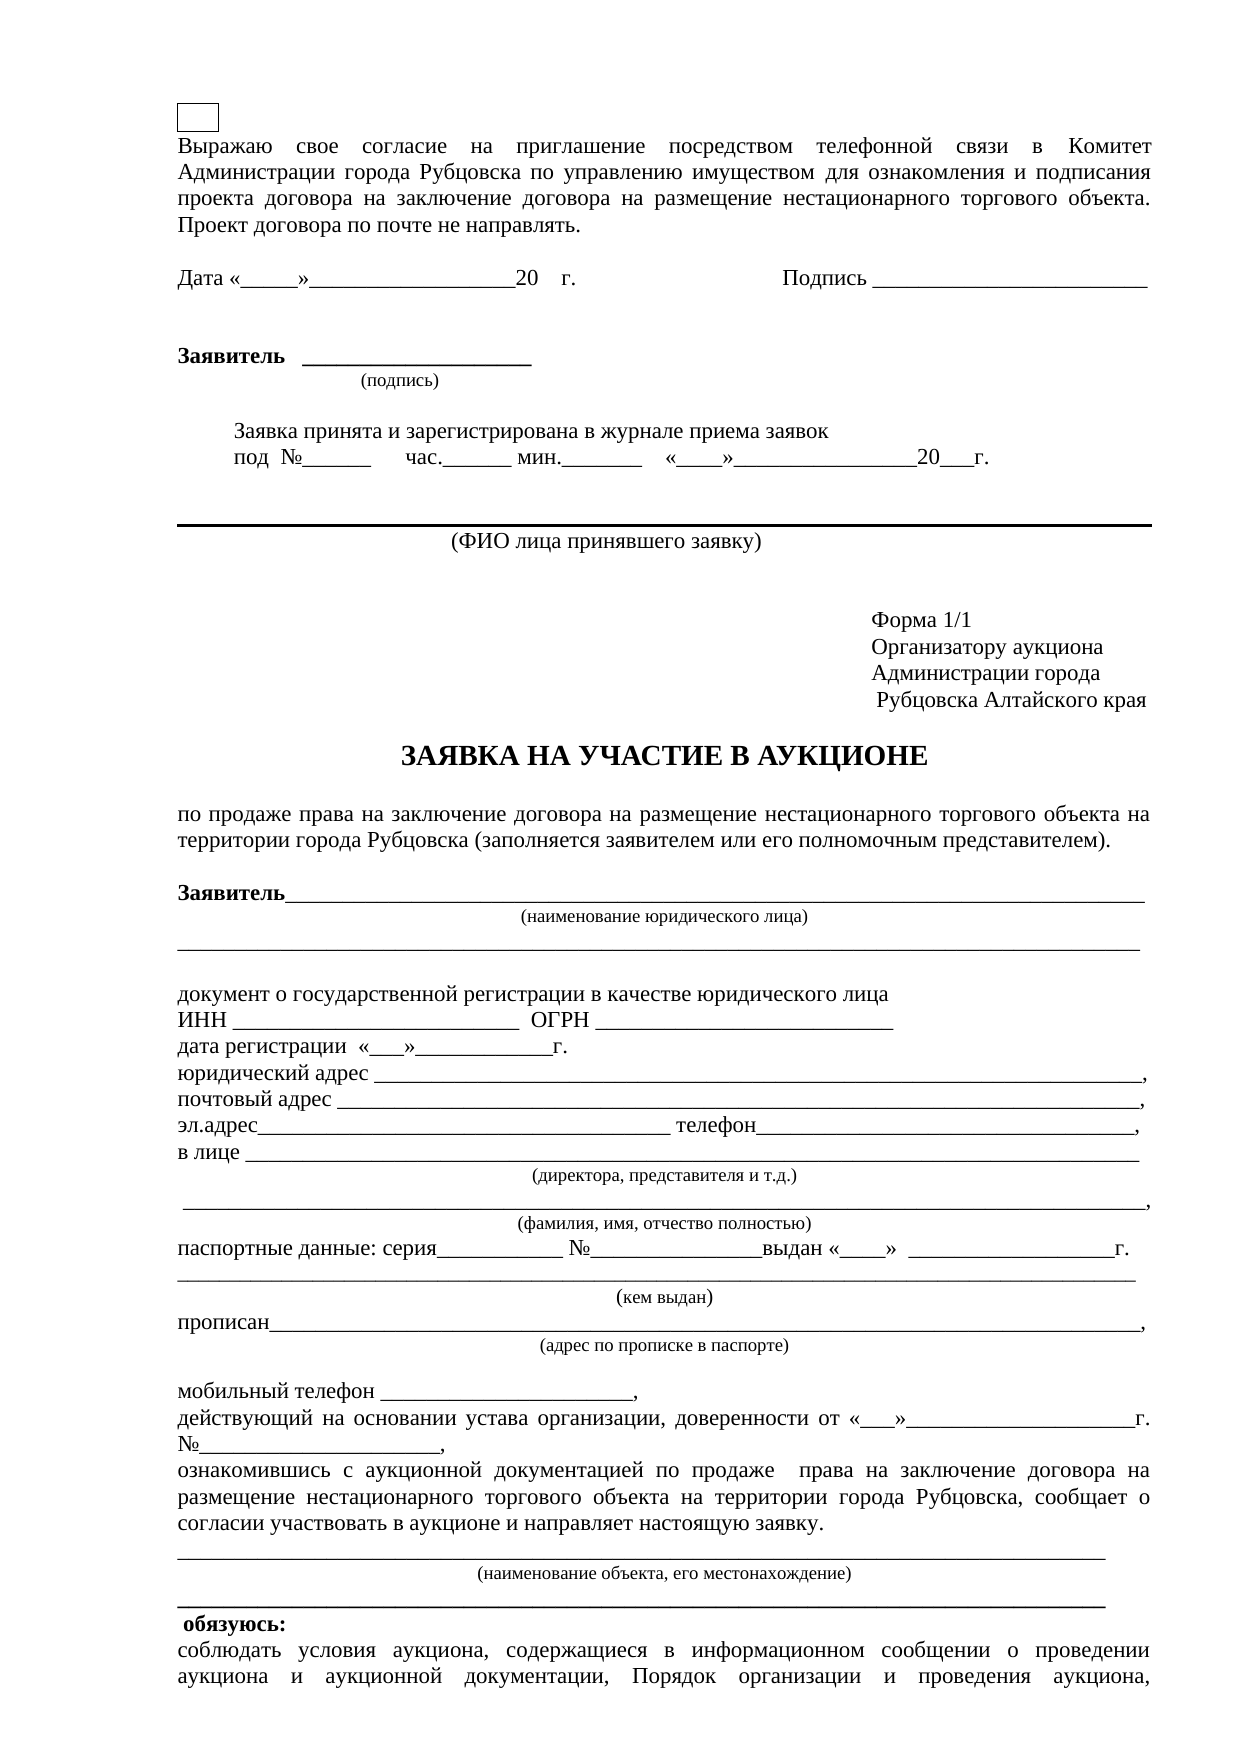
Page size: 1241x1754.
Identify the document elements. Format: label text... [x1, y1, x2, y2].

text Форма 1/1 [177, 607, 1152, 633]
text (ФИО лица принявшего заявку) [177, 527, 1152, 554]
text дата регистрации «___»____________г. [177, 1032, 1152, 1059]
text паспортные данные: серия___________ №_______________выдан «____» __________________г. [177, 1233, 1152, 1260]
text под №______ час.______ мин._______ «____»________________20___г. [177, 443, 1152, 469]
text Администрации города [177, 659, 1152, 686]
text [177, 1636, 1152, 1689]
text (наименование юридического лица) [177, 905, 1152, 927]
text Заявитель ____________________ [177, 343, 1152, 369]
text ____________________________________________________________________________________ [177, 927, 1152, 953]
text Выражаю свое согласие на приглашение посредством телефонной связи в Комитет Администрации города Рубцовска по управлению имуществом для ознакомления и подписания проекта договора на заключение договора на размещение нестационарного торгового объекта. Проект договора по почте не направлять. [177, 132, 1152, 237]
text (директора, представителя и т.д.) [177, 1164, 1152, 1186]
table_header [178, 104, 218, 131]
text Организатору аукциона [177, 633, 1152, 659]
text (кем выдан) [177, 1284, 1152, 1308]
text по продаже права на заключение договора на размещение нестационарного торгового объекта на территории города Рубцовска (заполняется заявителем или его полномочным представителем). [177, 800, 1152, 853]
text (фамилия, имя, отчество полностью) [177, 1212, 1152, 1233]
text ИНН _________________________ ОГРН __________________________ [177, 1006, 1152, 1032]
text Заявитель___________________________________________________________________________ [177, 879, 1152, 905]
text в лице ______________________________________________________________________________ [177, 1138, 1152, 1164]
text ____________________________________________________________________________________, [177, 1186, 1152, 1212]
text ____________________________________________________________________________________________ [177, 1260, 1152, 1284]
text ознакомившись с аукционной документацией по продаже права на заключение договора на размещение нестационарного торгового объекта на территории города Рубцовска, сообщает о согласии участвовать в аукционе и направляет настоящую заявку. [177, 1457, 1152, 1536]
text Заявка принята и зарегистрирована в журнале приема заявок [177, 417, 1152, 443]
text юридический адрес ___________________________________________________________________, [177, 1059, 1152, 1085]
text почтовый адрес ______________________________________________________________________, [177, 1085, 1152, 1111]
text действующий на основании устава организации, доверенности от «___»____________________г. №_____________________, [177, 1404, 1152, 1457]
text прописан____________________________________________________________________________, [177, 1308, 1152, 1334]
text эл.адрес____________________________________ телефон_________________________________, [177, 1111, 1152, 1138]
text Дата «_____»__________________20 г. Подпись ________________________ [177, 263, 1152, 290]
text Рубцовска Алтайского края [177, 686, 1152, 712]
text (наименование объекта, его местонахождение) [177, 1562, 1152, 1583]
text (подпись) [177, 369, 1152, 391]
text _________________________________________________________________________________ [177, 1536, 1152, 1562]
text обязуюсь: [177, 1610, 1152, 1636]
text (адрес по прописке в паспорте) [177, 1334, 1152, 1356]
subtitle ЗАЯВКА НА УЧАСТИЕ В АУКЦИОНЕ [177, 738, 1152, 772]
text документ о государственной регистрации в качестве юридического лица [177, 979, 1152, 1006]
text _________________________________________________________________________________ [177, 1583, 1152, 1610]
text мобильный телефон ______________________, [177, 1377, 1152, 1404]
